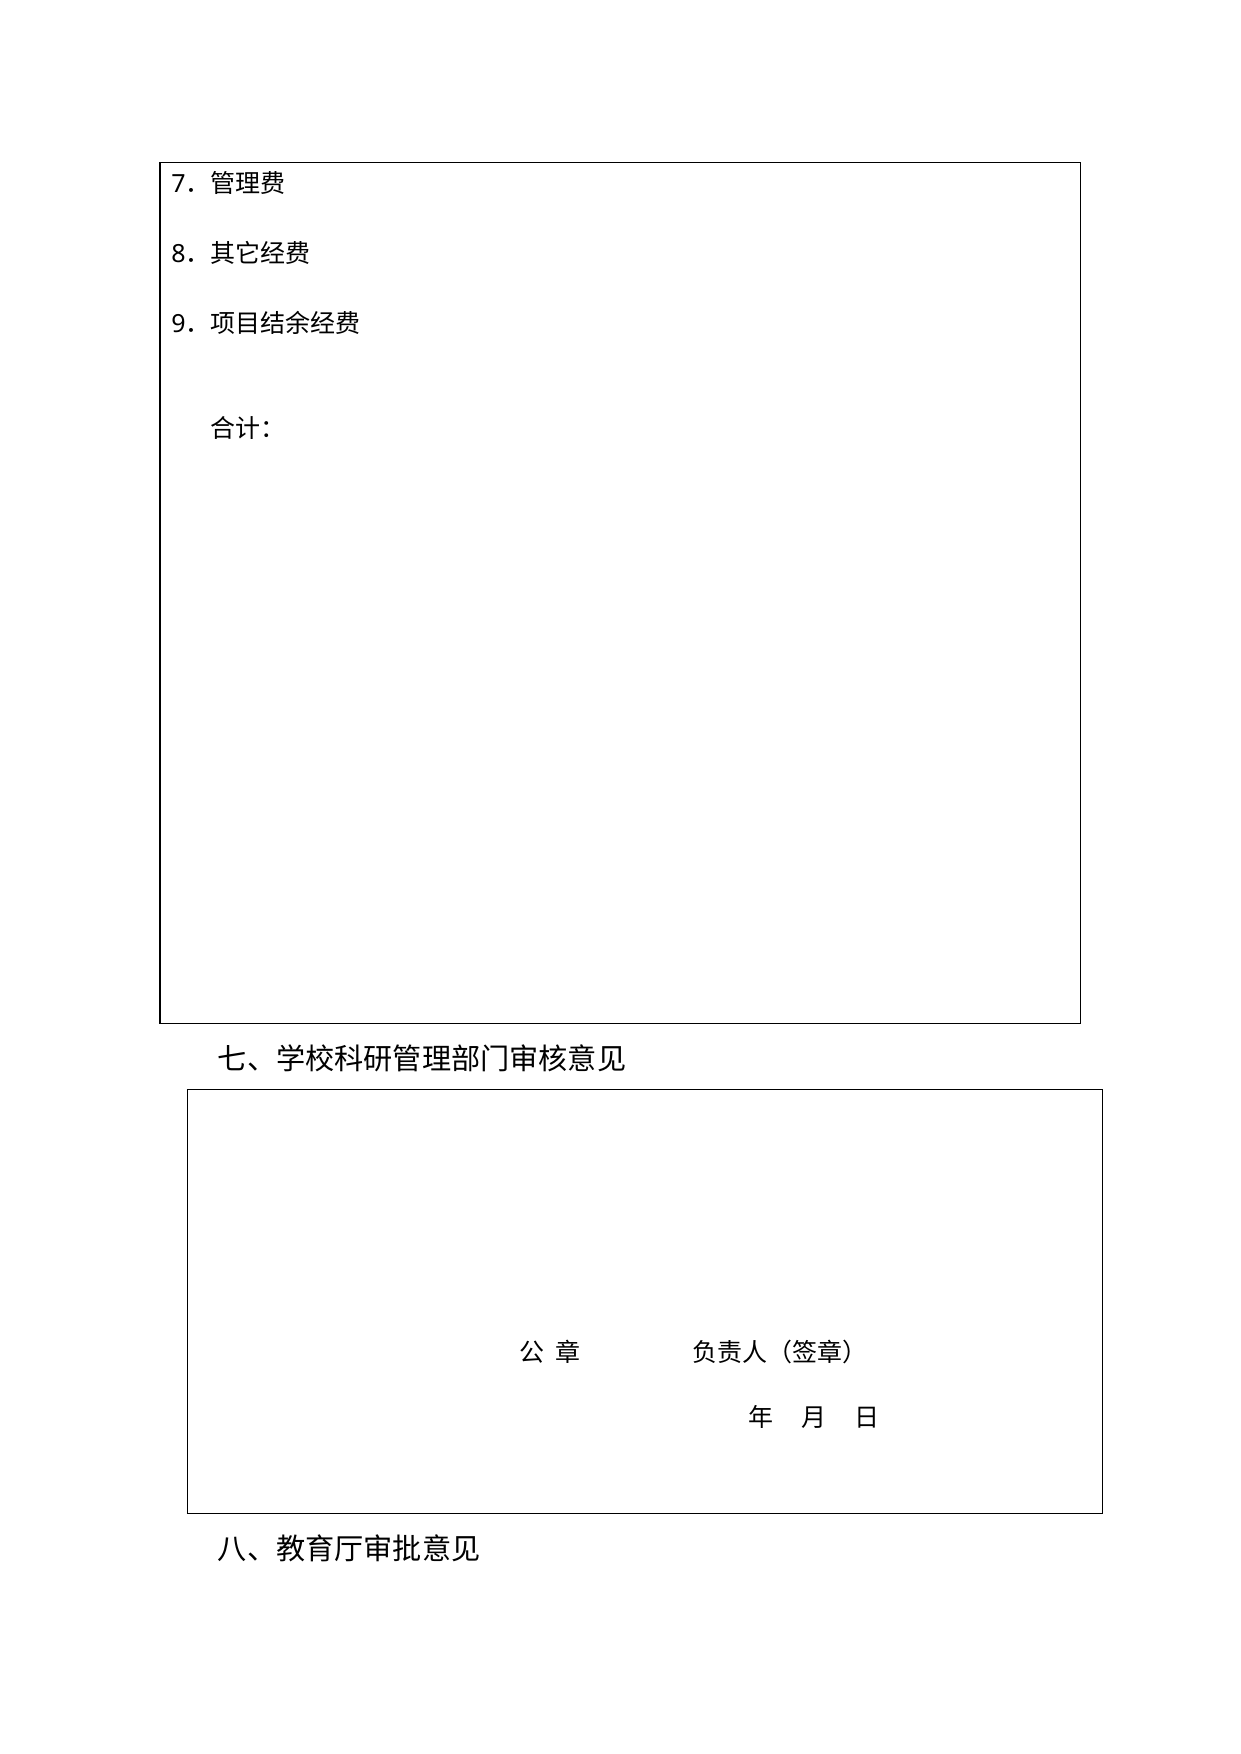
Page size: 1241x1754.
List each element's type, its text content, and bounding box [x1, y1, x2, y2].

table_header 公 章 负责人（签章） 年 月 日 [188, 1090, 1102, 1513]
text 八、教育厅审批意见 [187, 1514, 1053, 1579]
text 七、学校科研管理部门审核意见 [187, 1024, 1053, 1089]
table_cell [161, 163, 1080, 1023]
